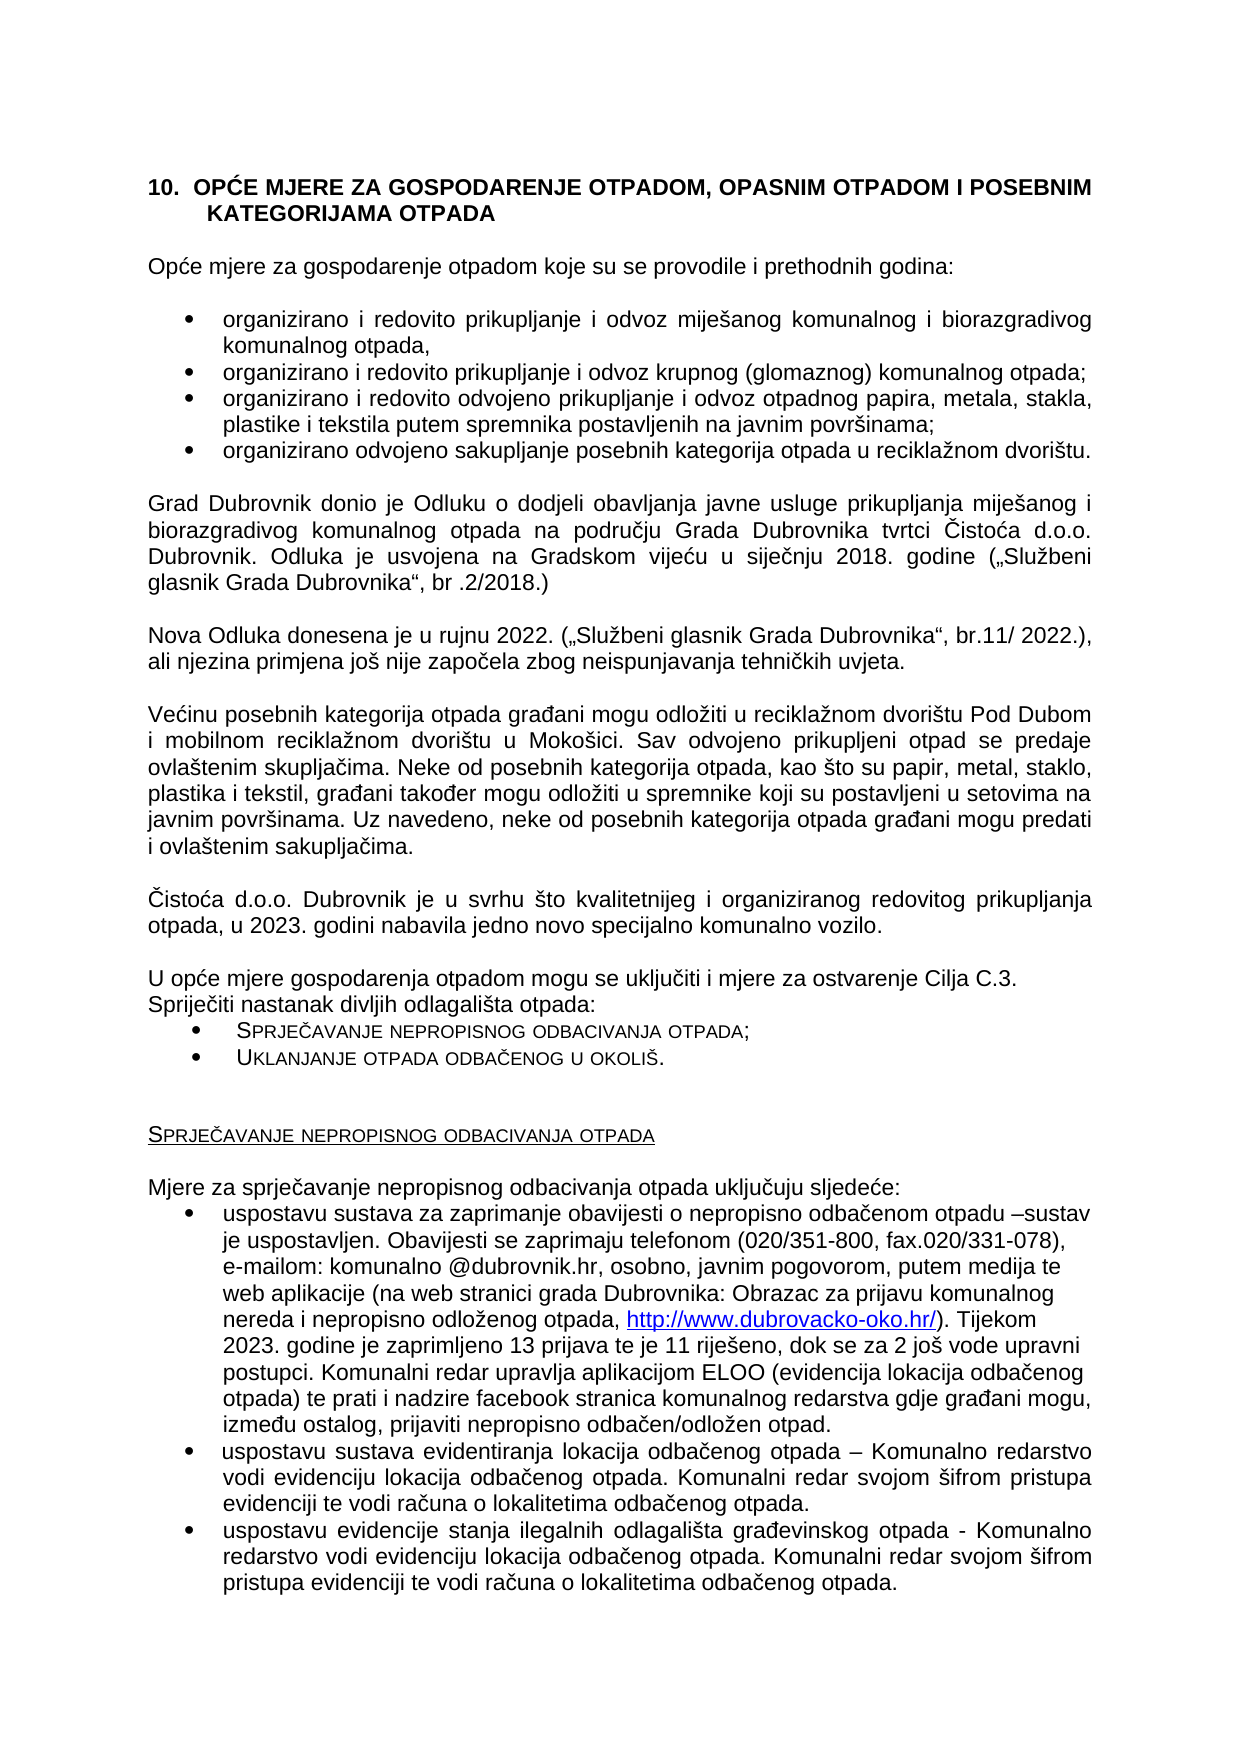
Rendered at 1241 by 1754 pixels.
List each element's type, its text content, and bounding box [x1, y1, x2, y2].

list organizirano i redovito odvojeno prikupljanje i odvoz otpadnog papira, metala, stakla, plastike i tekstila putem spremnika postavljenih na javnim površinama; [185, 385, 1093, 437]
text 10. OPĆE MJERE ZA GOSPODARENJE OTPADOM, OPASNIM OTPADOM I POSEBNIM KATEGORIJAMA OTPADA [148, 174, 1093, 227]
text Mjere za sprječavanje nepropisnog odbacivanja otpada uključuju sljedeće: [148, 1174, 1093, 1200]
list organizirano odvojeno sakupljanje posebnih kategorija otpada u reciklažnom dvorištu. [185, 437, 1093, 464]
list Sprječavanje nepropisnog odbacivanja otpada; [192, 1017, 1093, 1044]
text U opće mjere gospodarenja otpadom mogu se uključiti i mjere za ostvarenje Cilja C.3. Spriječiti nastanak divljih odlagališta otpada: [148, 964, 1093, 1017]
list Uklanjanje otpada odbačenog u okoliš. [192, 1044, 1093, 1070]
list uspostavu sustava za zaprimanje obavijesti o nepropisno odbačenom otpadu –sustav je uspostavljen. Obavijesti se zaprimaju telefonom (020/351-800, fax.020/331-078), e-mailom: komunalno @dubrovnik.hr, osobno, javnim pogovorom, putem medija te web aplikacije (na web stranici grada Dubrovnika: Obrazac za prijavu komunalnog nereda i nepropisno odloženog otpada, http://www.dubrovacko-oko.hr/). Tijekom 2023. godine je zaprimljeno 13 prijava te je 11 riješeno, dok se za 2 još vode upravni postupci. Komunalni redar upravlja aplikacijom ELOO (evidencija lokacija odbačenog otpada) te prati i nadzire facebook stranica komunalnog redarstva gdje građani mogu, između ostalog, prijaviti nepropisno odbačen/odložen otpad. [185, 1200, 1093, 1438]
text Nova Odluka donesena je u rujnu 2022. („Službeni glasnik Grada Dubrovnika“, br.11/ 2022.), ali njezina primjena još nije započela zbog neispunjavanja tehničkih uvjeta. [148, 622, 1093, 675]
text Sprječavanje nepropisnog odbacivanja otpada [148, 1121, 1093, 1148]
list uspostavu sustava evidentiranja lokacija odbačenog otpada – Komunalno redarstvo vodi evidenciju lokacija odbačenog otpada. Komunalni redar svojom šifrom pristupa evidenciji te vodi računa o lokalitetima odbačenog otpada. [185, 1438, 1093, 1517]
text Većinu posebnih kategorija otpada građani mogu odložiti u reciklažnom dvorištu Pod Dubom i mobilnom reciklažnom dvorištu u Mokošici. Sav odvojeno prikupljeni otpad se predaje ovlaštenim skupljačima. Neke od posebnih kategorija otpada, kao što su papir, metal, staklo, plastika i tekstil, građani također mogu odložiti u spremnike koji su postavljeni u setovima na javnim površinama. Uz navedeno, neke od posebnih kategorija otpada građani mogu predati i ovlaštenim sakupljačima. [148, 701, 1093, 859]
text Čistoća d.o.o. Dubrovnik je u svrhu što kvalitetnijeg i organiziranog redovitog prikupljanja otpada, u 2023. godini nabavila jedno novo specijalno komunalno vozilo. [148, 886, 1093, 938]
list organizirano i redovito prikupljanje i odvoz krupnog (glomaznog) komunalnog otpada; [185, 358, 1093, 385]
text Opće mjere za gospodarenje otpadom koje su se provodile i prethodnih godina: [148, 253, 1093, 279]
text Grad Dubrovnik donio je Odluku o dodjeli obavljanja javne usluge prikupljanja miješanog i biorazgradivog komunalnog otpada na području Grada Dubrovnika tvrtci Čistoća d.o.o. Dubrovnik. Odluka je usvojena na Gradskom vijeću u siječnju 2018. godine („Službeni glasnik Grada Dubrovnika“, br .2/2018.) [148, 490, 1093, 596]
list uspostavu evidencije stanja ilegalnih odlagališta građevinskog otpada - Komunalno redarstvo vodi evidenciju lokacija odbačenog otpada. Komunalni redar svojom šifrom pristupa evidenciji te vodi računa o lokalitetima odbačenog otpada. [185, 1517, 1093, 1596]
list organizirano i redovito prikupljanje i odvoz miješanog komunalnog i biorazgradivog komunalnog otpada, [185, 306, 1093, 358]
